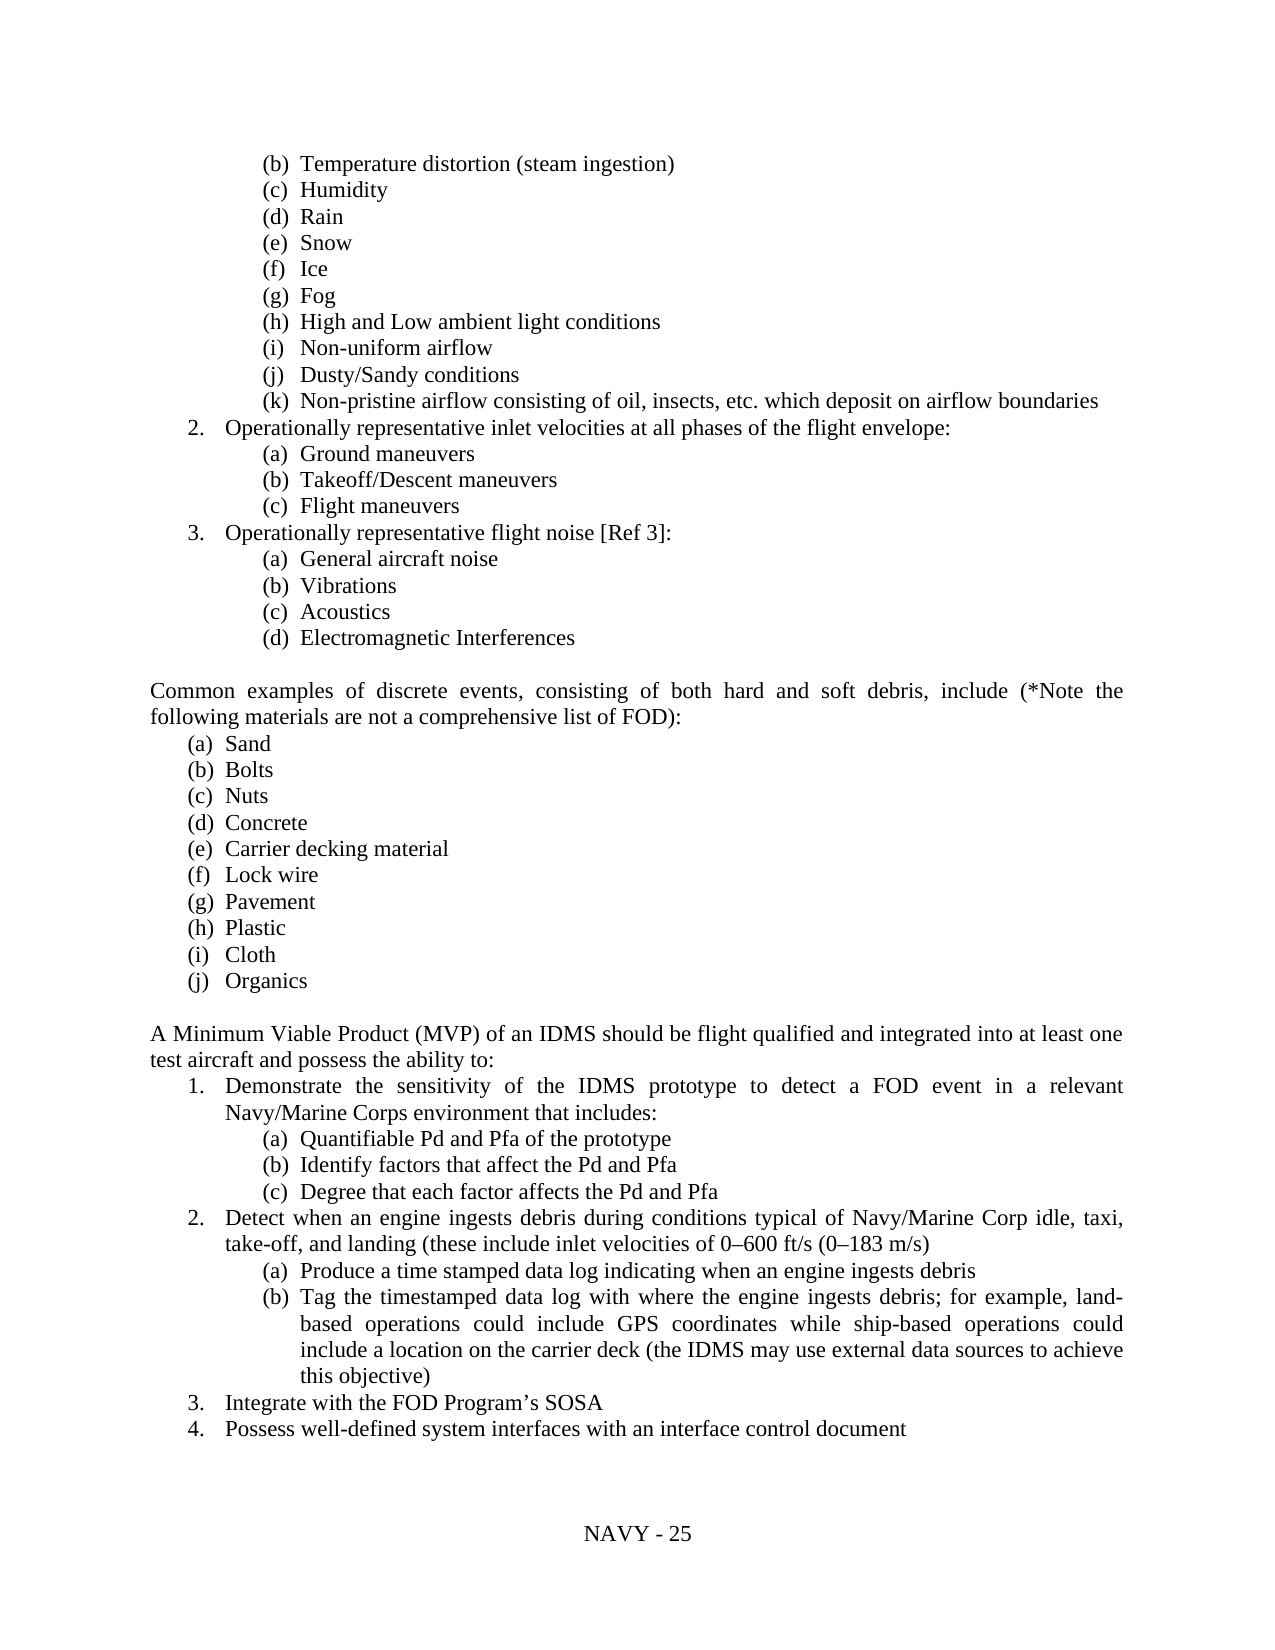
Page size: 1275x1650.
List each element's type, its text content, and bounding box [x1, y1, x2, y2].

list Snow [262, 229, 1125, 255]
list Flight maneuvers [262, 493, 1125, 519]
list Operationally representative flight noise [Ref 3]: [187, 519, 1125, 545]
list Operationally representative inlet velocities at all phases of the flight envelope: [187, 413, 1125, 440]
list Bolts [187, 756, 1125, 782]
list Organics [187, 967, 1125, 993]
list Integrate with the FOD Program’s SOSA [187, 1389, 1125, 1415]
list Ground maneuvers [262, 440, 1125, 466]
list Concrete [187, 809, 1125, 835]
list Demonstrate the sensitivity of the IDMS prototype to detect a FOD event in a relevant Navy/Marine Corps environment that includes: [187, 1072, 1125, 1125]
text Common examples of discrete events, consisting of both hard and soft debris, include (*Note the following materials are not a comprehensive list of FOD): [150, 677, 1125, 730]
list Quantifiable Pd and Pfa of the prototype [262, 1125, 1125, 1151]
list Takeoff/Descent maneuvers [262, 466, 1125, 493]
list Possess well-defined system interfaces with an interface control document [187, 1415, 1125, 1441]
list Non-uniform airflow [262, 334, 1125, 361]
list Vibrations [262, 572, 1125, 598]
list Carrier decking material [187, 835, 1125, 862]
list Sand [187, 730, 1125, 756]
list High and Low ambient light conditions [262, 308, 1125, 334]
list Identify factors that affect the Pd and Pfa [262, 1151, 1125, 1178]
list Tag the timestamped data log with where the engine ingests debris; for example, land-based operations could include GPS coordinates while ship-based operations could include a location on the carrier deck (the IDMS may use external data sources to achieve this objective) [262, 1283, 1125, 1389]
list Lock wire [187, 862, 1125, 888]
list Acoustics [262, 598, 1125, 624]
list Plastic [187, 914, 1125, 941]
list Degree that each factor affects the Pd and Pfa [262, 1178, 1125, 1204]
list Cloth [187, 941, 1125, 967]
list Detect when an engine ingests debris during conditions typical of Navy/Marine Corp idle, taxi, take-off, and landing (these include inlet velocities of 0–600 ft/s (0–183 m/s) [187, 1204, 1125, 1257]
list Nuts [187, 782, 1125, 809]
list Humidity [262, 176, 1125, 203]
list Electromagnetic Interferences [262, 624, 1125, 651]
list Temperature distortion (steam ingestion) [262, 150, 1125, 176]
list Pavement [187, 888, 1125, 914]
list Rain [262, 203, 1125, 229]
list General aircraft noise [262, 545, 1125, 572]
list Non-pristine airflow consisting of oil, insects, etc. which deposit on airflow boundaries [262, 387, 1125, 413]
text A Minimum Viable Product (MVP) of an IDMS should be flight qualified and integrated into at least one test aircraft and possess the ability to: [150, 1020, 1125, 1072]
list Dusty/Sandy conditions [262, 361, 1125, 387]
list Produce a time stamped data log indicating when an engine ingests debris [262, 1257, 1125, 1283]
list Ice [262, 255, 1125, 282]
list Fog [262, 282, 1125, 308]
